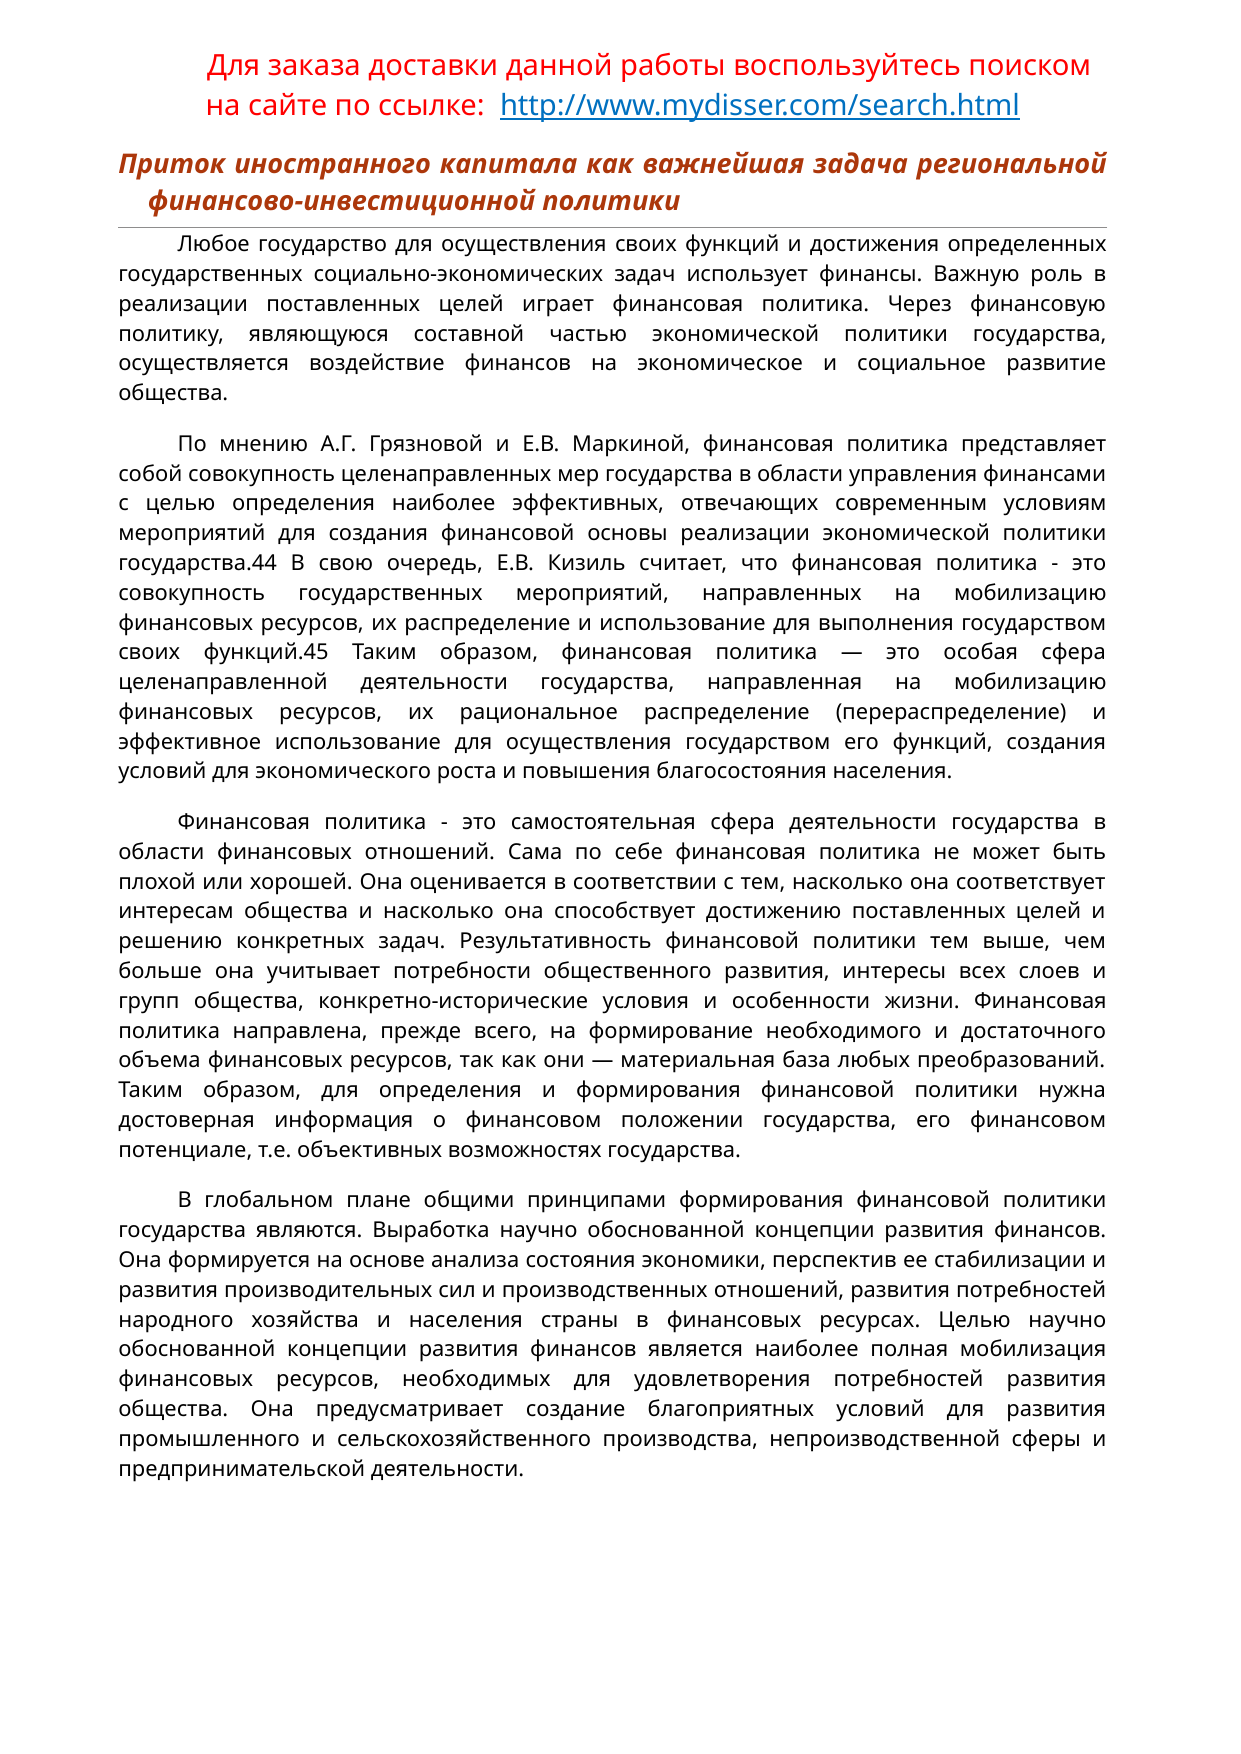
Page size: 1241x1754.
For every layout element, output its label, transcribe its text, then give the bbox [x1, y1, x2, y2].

subtitle Приток иностранного капитала как важнейшая задача региональной финансово-инвестиционной политики [118, 144, 1107, 227]
